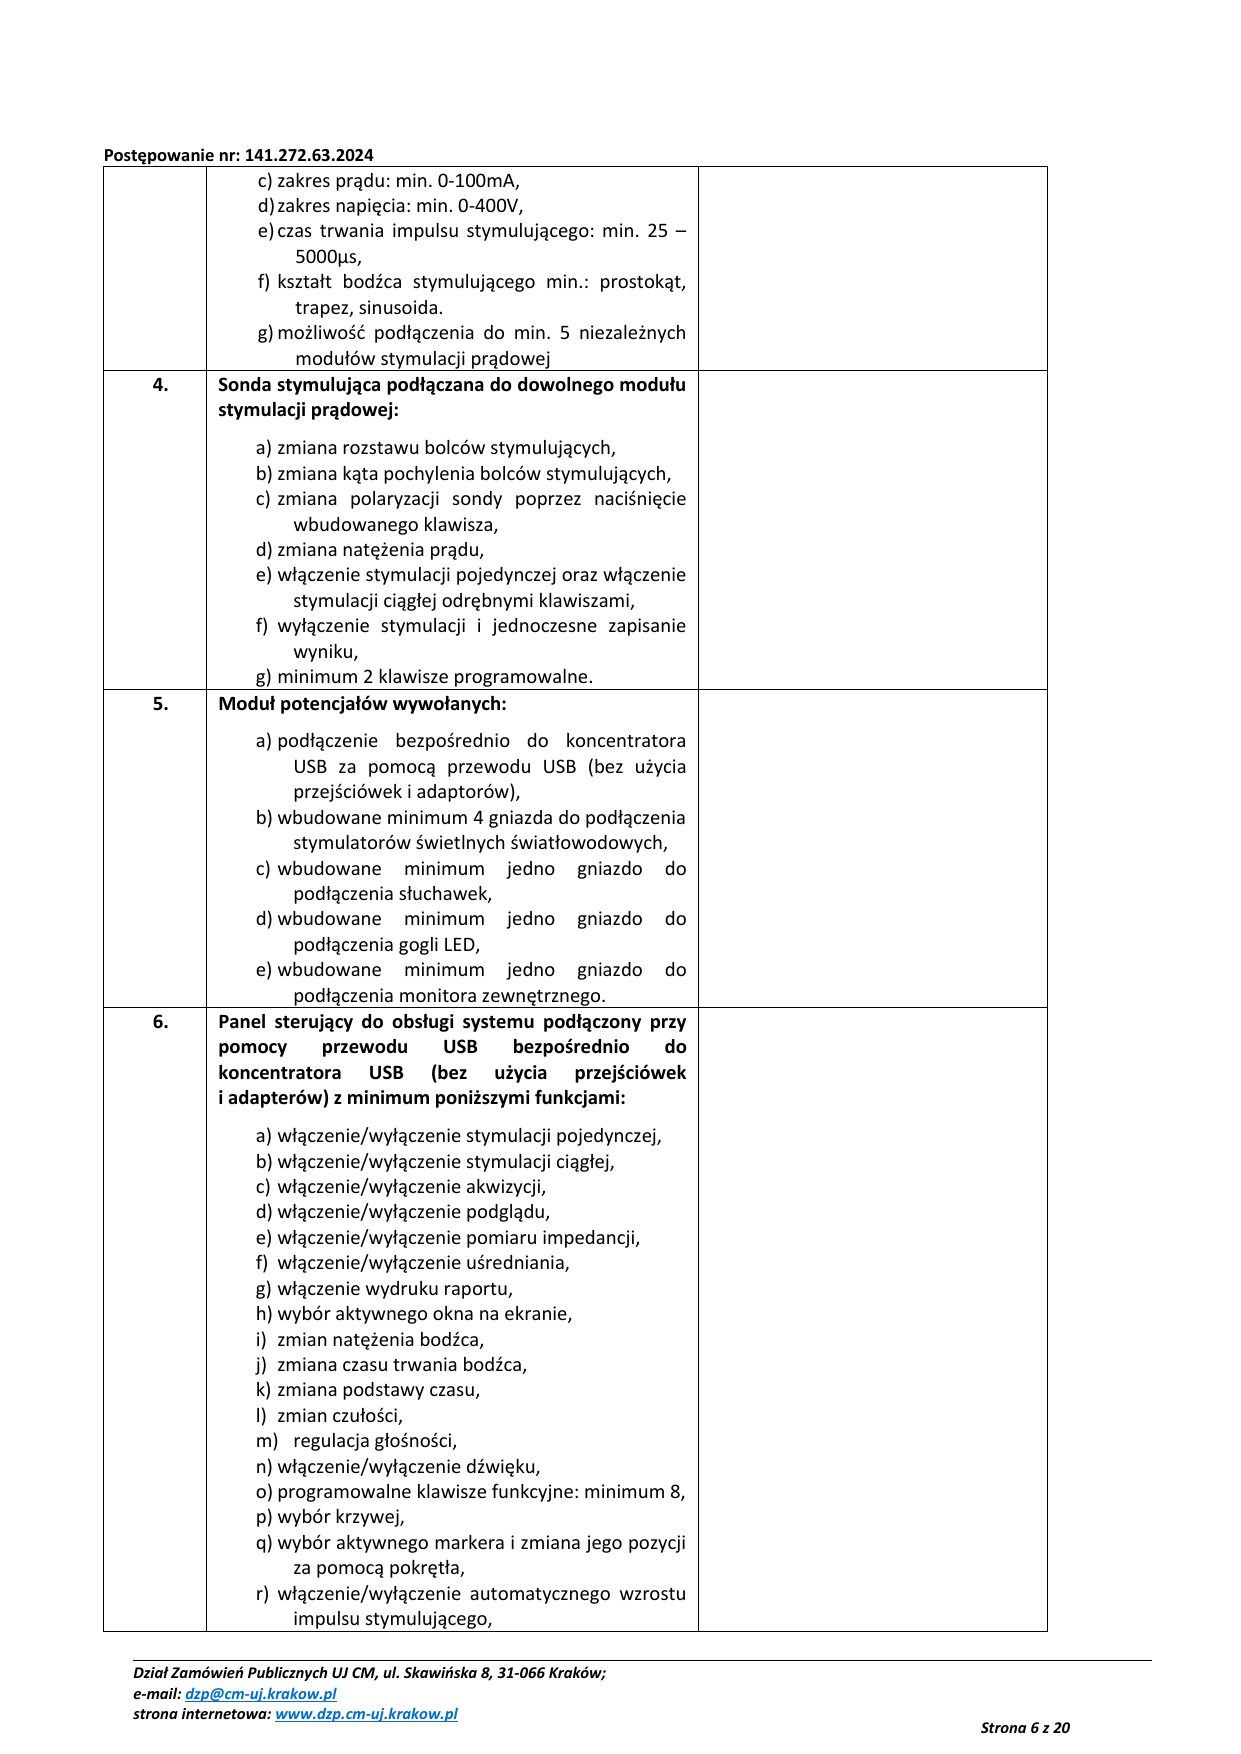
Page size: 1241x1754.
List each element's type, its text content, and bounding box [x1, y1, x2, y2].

table_cell [699, 371, 1047, 689]
table_cell [699, 690, 1047, 1007]
table_cell [104, 167, 206, 370]
table_cell [699, 1008, 1047, 1631]
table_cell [207, 167, 698, 370]
table_cell Sonda stymulująca podłączana do dowolnego modułu stymulacji prądowej: zmiana rozstawu bolców stymulujących, zmiana kąta pochylenia bolców stymulujących, zmiana polaryzacji sondy poprzez naciśnięcie wbudowanego klawisza, zmiana natężenia prądu, włączenie stymulacji pojedynczej oraz włączenie stymulacji ciągłej odrębnymi klawiszami, wyłączenie stymulacji i jednoczesne zapisanie wyniku, minimum 2 klawisze programowalne. [207, 371, 698, 689]
table_cell [699, 167, 1047, 370]
table_cell [104, 1008, 206, 1631]
table_cell [104, 371, 206, 689]
table_cell Moduł potencjałów wywołanych: podłączenie bezpośrednio do koncentratora USB za pomocą przewodu USB (bez użycia przejściówek i adaptorów), wbudowane minimum 4 gniazda do podłączenia stymulatorów świetlnych światłowodowych, wbudowane minimum jedno gniazdo do podłączenia słuchawek, wbudowane minimum jedno gniazdo do podłączenia gogli LED, wbudowane minimum jedno gniazdo do podłączenia monitora zewnętrznego. [207, 690, 698, 1007]
table_cell [104, 690, 206, 1007]
